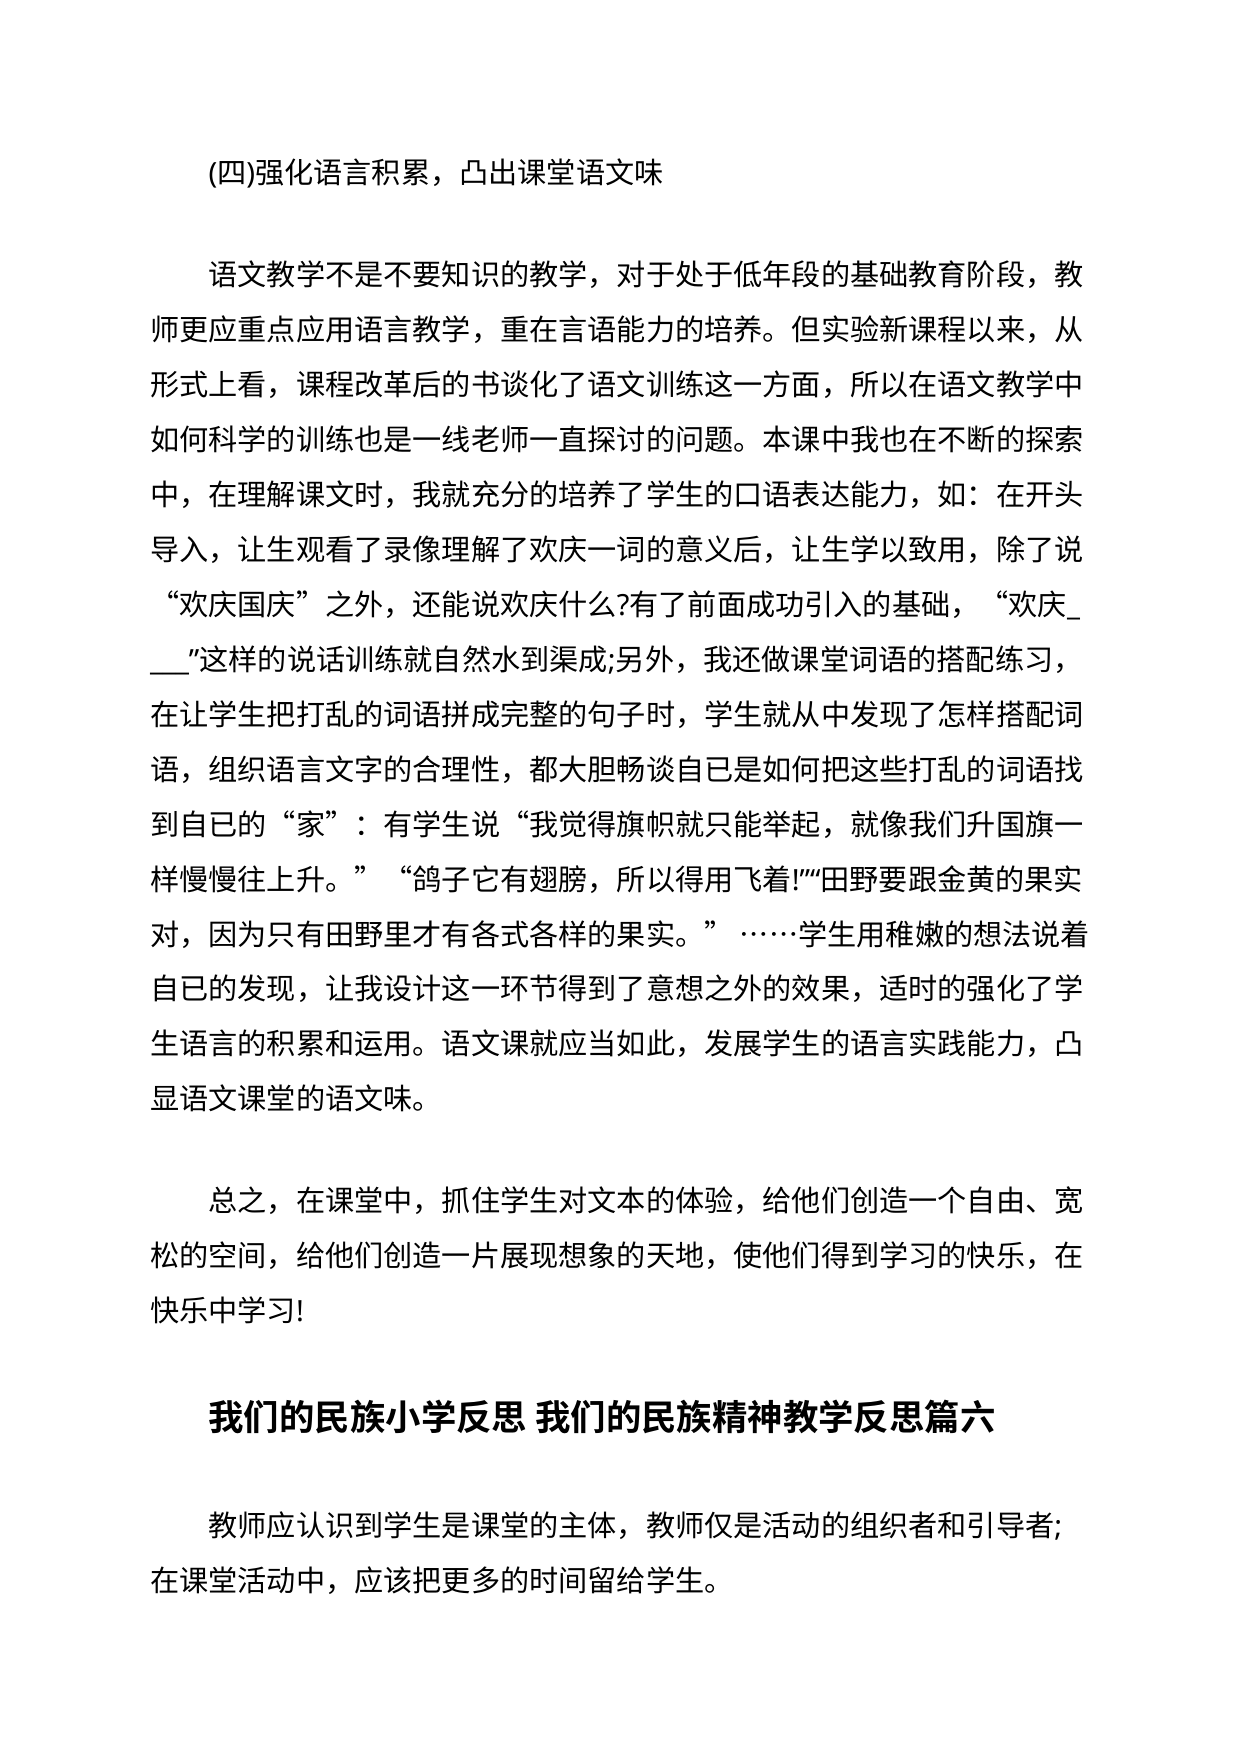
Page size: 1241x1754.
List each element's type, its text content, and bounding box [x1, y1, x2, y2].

text 总之，在课堂中，抓住学生对文本的体验，给他们创造一个自由、宽松的空间，给他们创造一片展现想象的天地，使他们得到学习的快乐，在快乐中学习! [150, 1177, 1090, 1330]
text (四)强化语言积累，凸出课堂语文味 [150, 150, 1090, 192]
text 教师应认识到学生是课堂的主体，教师仅是活动的组织者和引导者;在课堂活动中，应该把更多的时间留给学生。 [150, 1503, 1090, 1600]
text 我们的民族小学反思 我们的民族精神教学反思篇六 [150, 1389, 1090, 1441]
text 语文教学不是不要知识的教学，对于处于低年段的基础教育阶段，教师更应重点应用语言教学，重在言语能力的培养。但实验新课程以来，从形式上看，课程改革后的书谈化了语文训练这一方面，所以在语文教学中如何科学的训练也是一线老师一直探讨的问题。本课中我也在不断的探索中，在理解课文时，我就充分的培养了学生的口语表达能力，如：在开头导入，让生观看了录像理解了欢庆一词的意义后，让生学以致用，除了说“欢庆国庆”之外，还能说欢庆什么?有了前面成功引入的基础，“欢庆____”这样的说话训练就自然水到渠成;另外，我还做课堂词语的搭配练习，在让学生把打乱的词语拼成完整的句子时，学生就从中发现了怎样搭配词语，组织语言文字的合理性，都大胆畅谈自已是如何把这些打乱的词语找到自已的“家”：有学生说“我觉得旗帜就只能举起，就像我们升国旗一样慢慢往上升。”“鸽子它有翅膀，所以得用飞着!”“田野要跟金黄的果实对，因为只有田野里才有各式各样的果实。” ……学生用稚嫩的想法说着自已的发现，让我设计这一环节得到了意想之外的效果，适时的强化了学生语言的积累和运用。语文课就应当如此，发展学生的语言实践能力，凸显语文课堂的语文味。 [150, 252, 1090, 1118]
